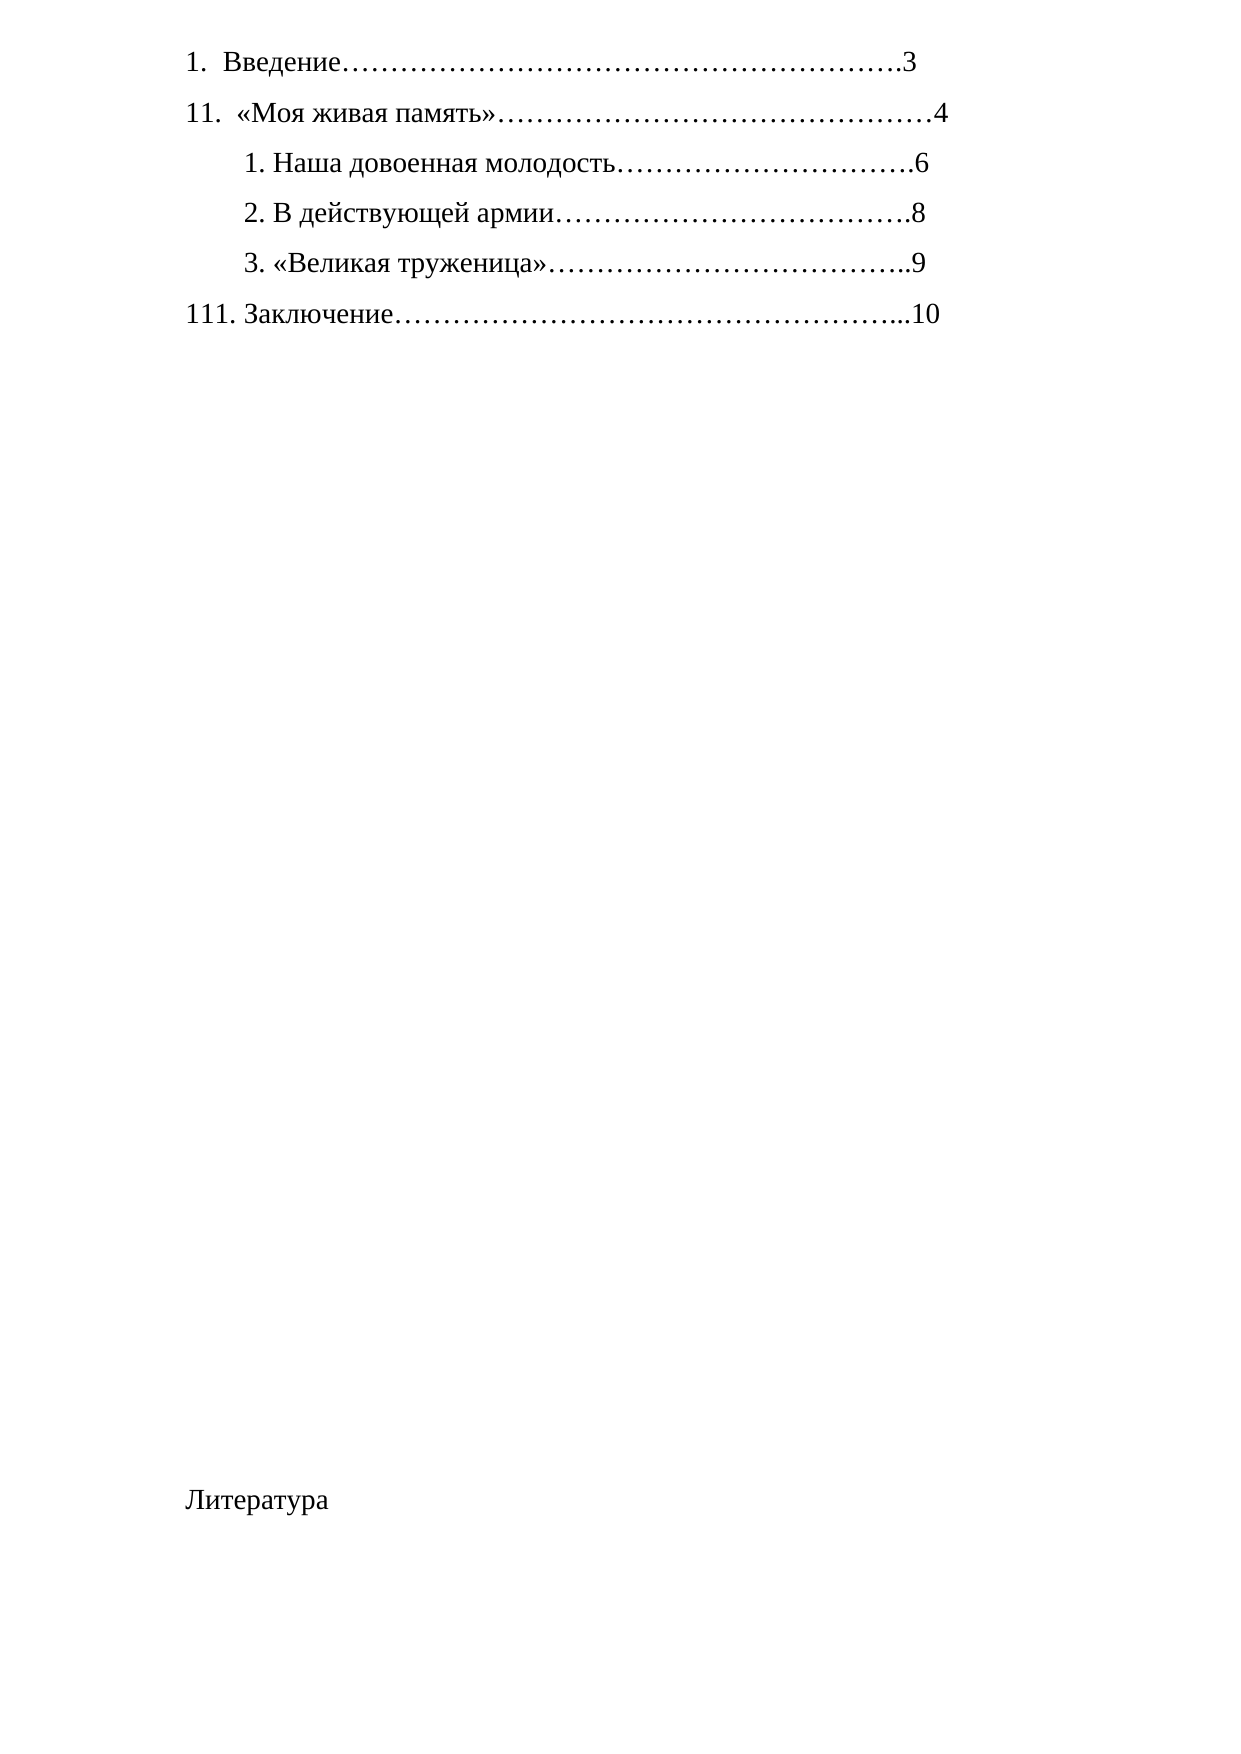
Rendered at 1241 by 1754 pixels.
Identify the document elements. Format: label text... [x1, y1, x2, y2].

text 3. «Великая труженица»………………………………..9 [185, 246, 1152, 279]
text 111. Заключение……………………………………………...10 [185, 296, 1152, 329]
list Введение………………………………………………….3 [185, 44, 1152, 78]
text 2. В действующей армии……………………………….8 [185, 195, 1152, 229]
text 1. Наша довоенная молодость………………………….6 [185, 145, 1152, 178]
text Литература [185, 1482, 1152, 1515]
text 11. «Моя живая память»………………………………………4 [185, 95, 1152, 128]
